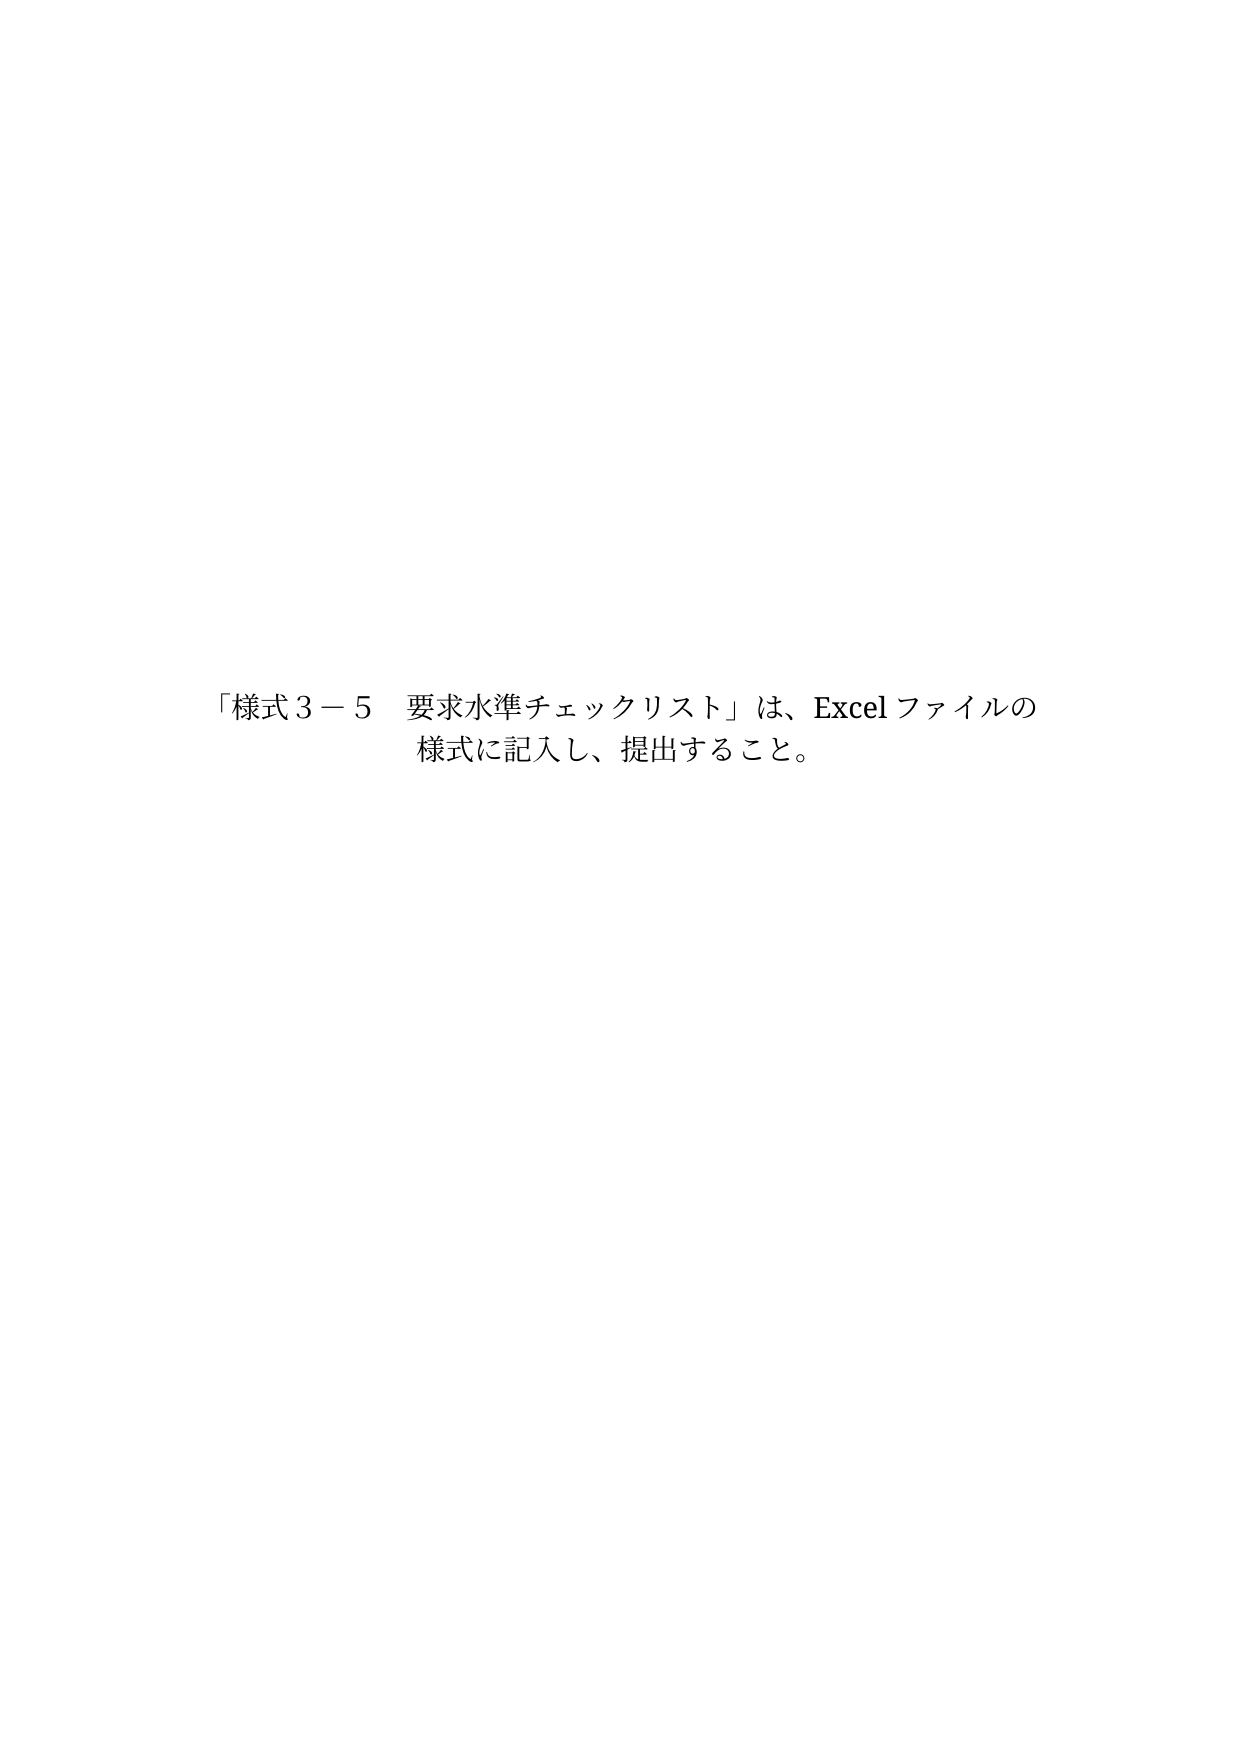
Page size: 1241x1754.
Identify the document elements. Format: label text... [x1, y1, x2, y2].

text 様式に記入し、提出すること。 [177, 727, 1063, 769]
text 「様式３－５ 要求水準チェックリスト」は、Excelファイルの [177, 685, 1063, 727]
